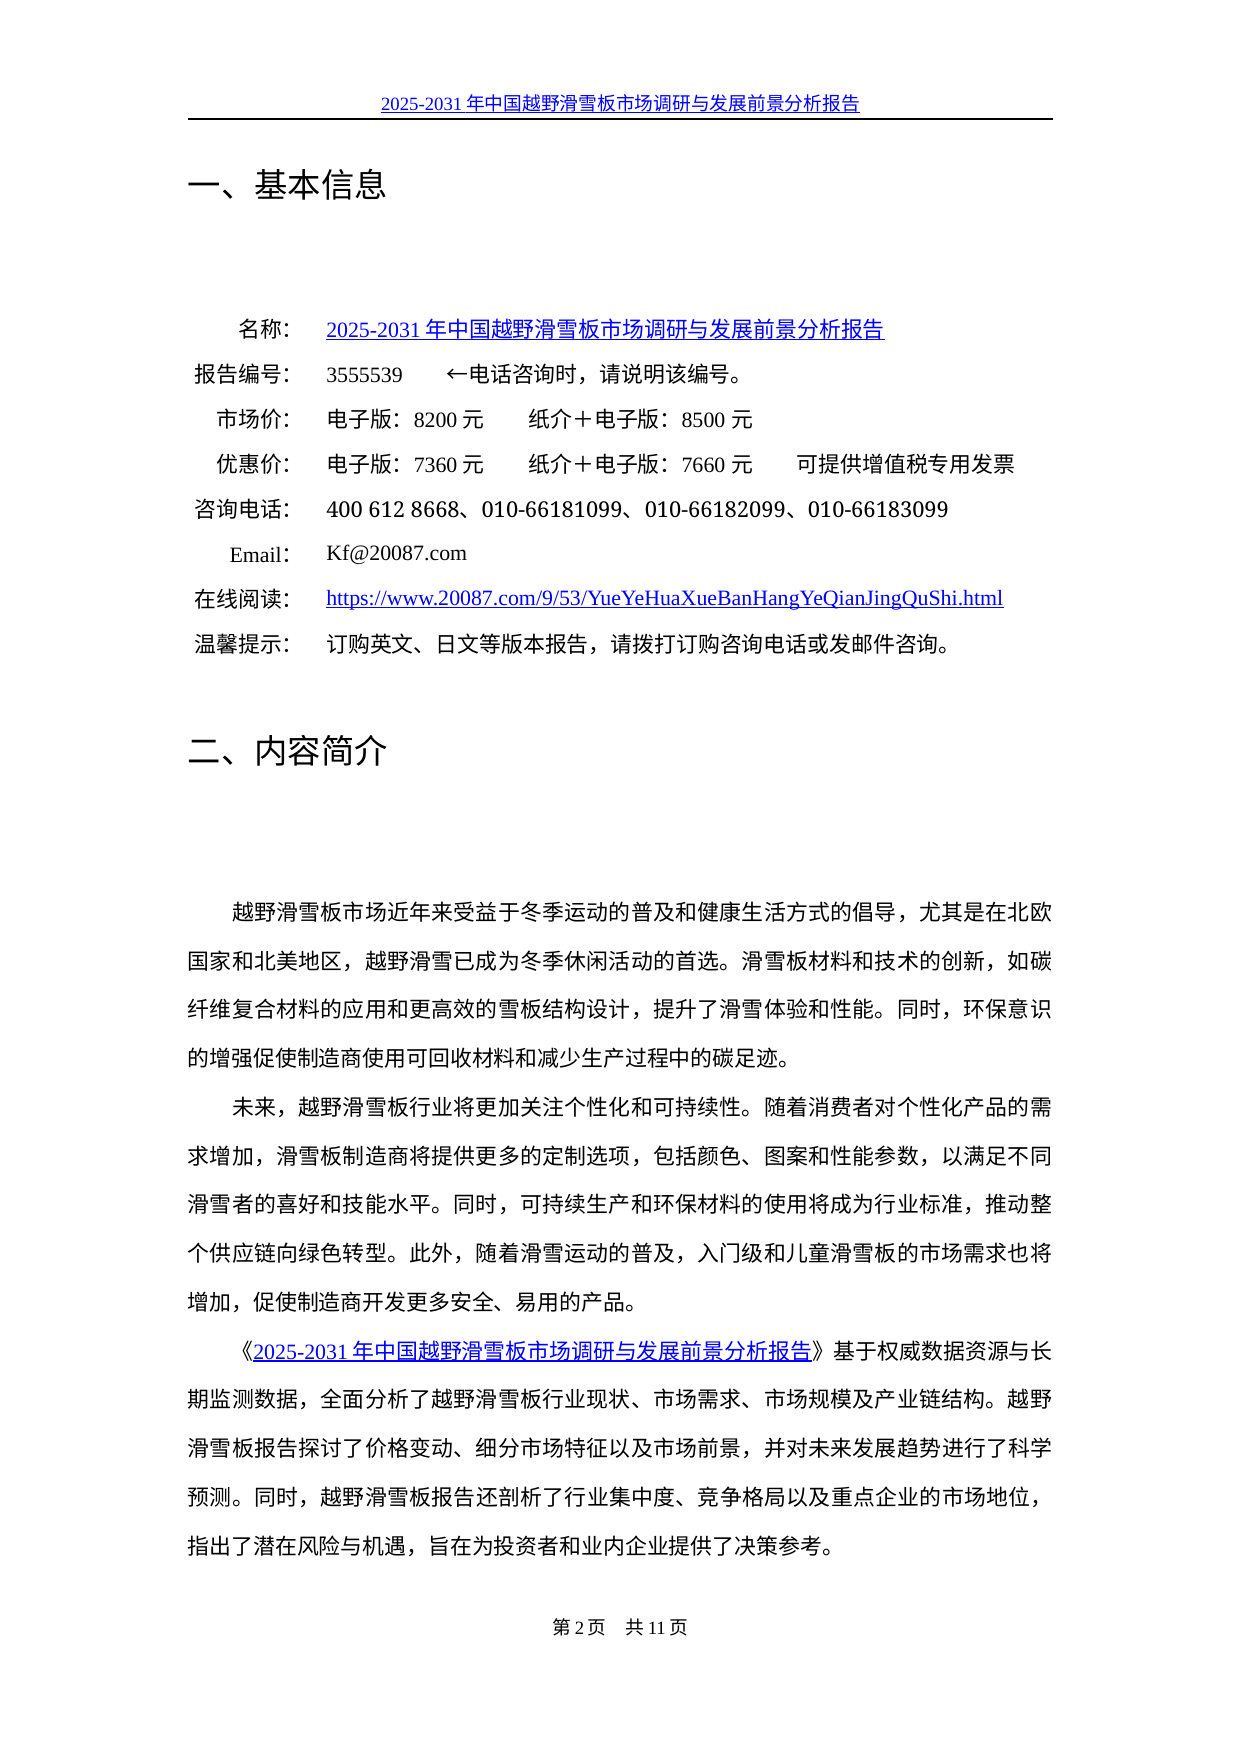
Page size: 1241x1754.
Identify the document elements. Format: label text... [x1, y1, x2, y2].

table_cell 电子版：8200 元 纸介＋电子版：8500 元 [315, 402, 1073, 447]
table_cell 咨询电话： [167, 492, 315, 537]
table_cell 3555539 ←电话咨询时，请说明该编号。 [315, 357, 1073, 402]
table_cell Kf@20087.com [315, 537, 1073, 582]
table_cell 电子版：7360 元 纸介＋电子版：7660 元 可提供增值税专用发票 [315, 447, 1073, 492]
table_cell 在线阅读： [167, 582, 315, 627]
table_cell 市场价： [167, 402, 315, 447]
table_header 2025-2031年中国越野滑雪板市场调研与发展前景分析报告 [315, 312, 1073, 357]
table_cell 400 612 8668、010-66181099、010-66182099、010-66183099 [315, 492, 1073, 537]
table_header 名称： [167, 312, 315, 357]
table_cell 订购英文、日文等版本报告，请拨打订购咨询电话或发邮件咨询。 [315, 627, 1073, 672]
table_cell Email： [167, 537, 315, 582]
table_cell [315, 582, 1073, 627]
table_cell 报告编号： [167, 357, 315, 402]
table_cell 温馨提示： [167, 627, 315, 672]
title 一、基本信息 [187, 150, 1053, 215]
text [187, 894, 1053, 1561]
title 二、内容简介 [187, 717, 1053, 782]
table_cell 优惠价： [167, 447, 315, 492]
